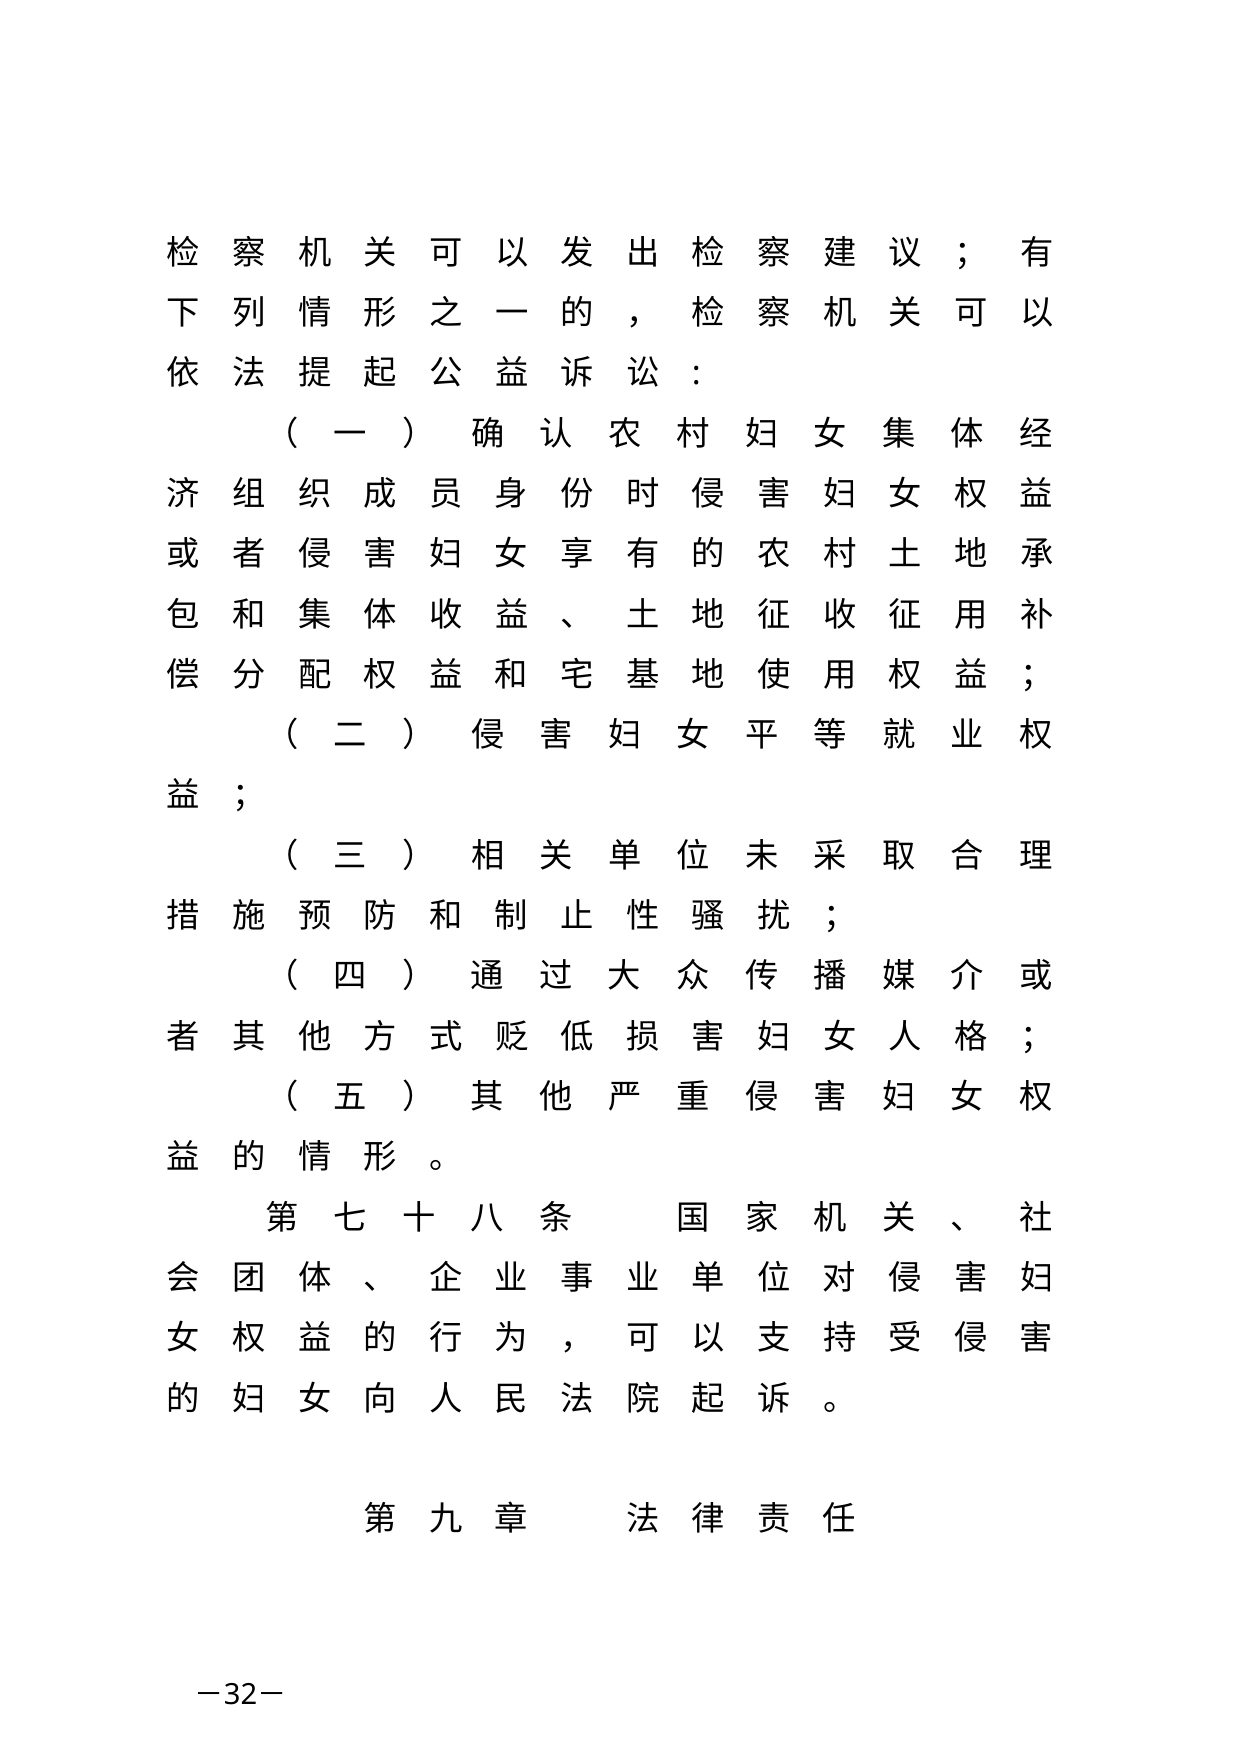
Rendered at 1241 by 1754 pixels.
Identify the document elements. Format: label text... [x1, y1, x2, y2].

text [167, 219, 1085, 400]
text 第七十八条 国家机关、社会团体、企业事业单位对侵害妇女权益的行为，可以支持受侵害的妇女向人民法院起诉。 [167, 1184, 1085, 1426]
text 第九章 法律责任 [167, 1486, 1085, 1546]
text （四）通过大众传播媒介或者其他方式贬低损害妇女人格； [167, 943, 1085, 1064]
text （一）确认农村妇女集体经济组织成员身份时侵害妇女权益或者侵害妇女享有的农村土地承包和集体收益、土地征收征用补偿分配权益和宅基地使用权益； [167, 400, 1085, 702]
text （五）其他严重侵害妇女权益的情形。 [167, 1064, 1085, 1184]
text （二）侵害妇女平等就业权益； [167, 702, 1085, 822]
text （三）相关单位未采取合理措施预防和制止性骚扰； [167, 822, 1085, 943]
